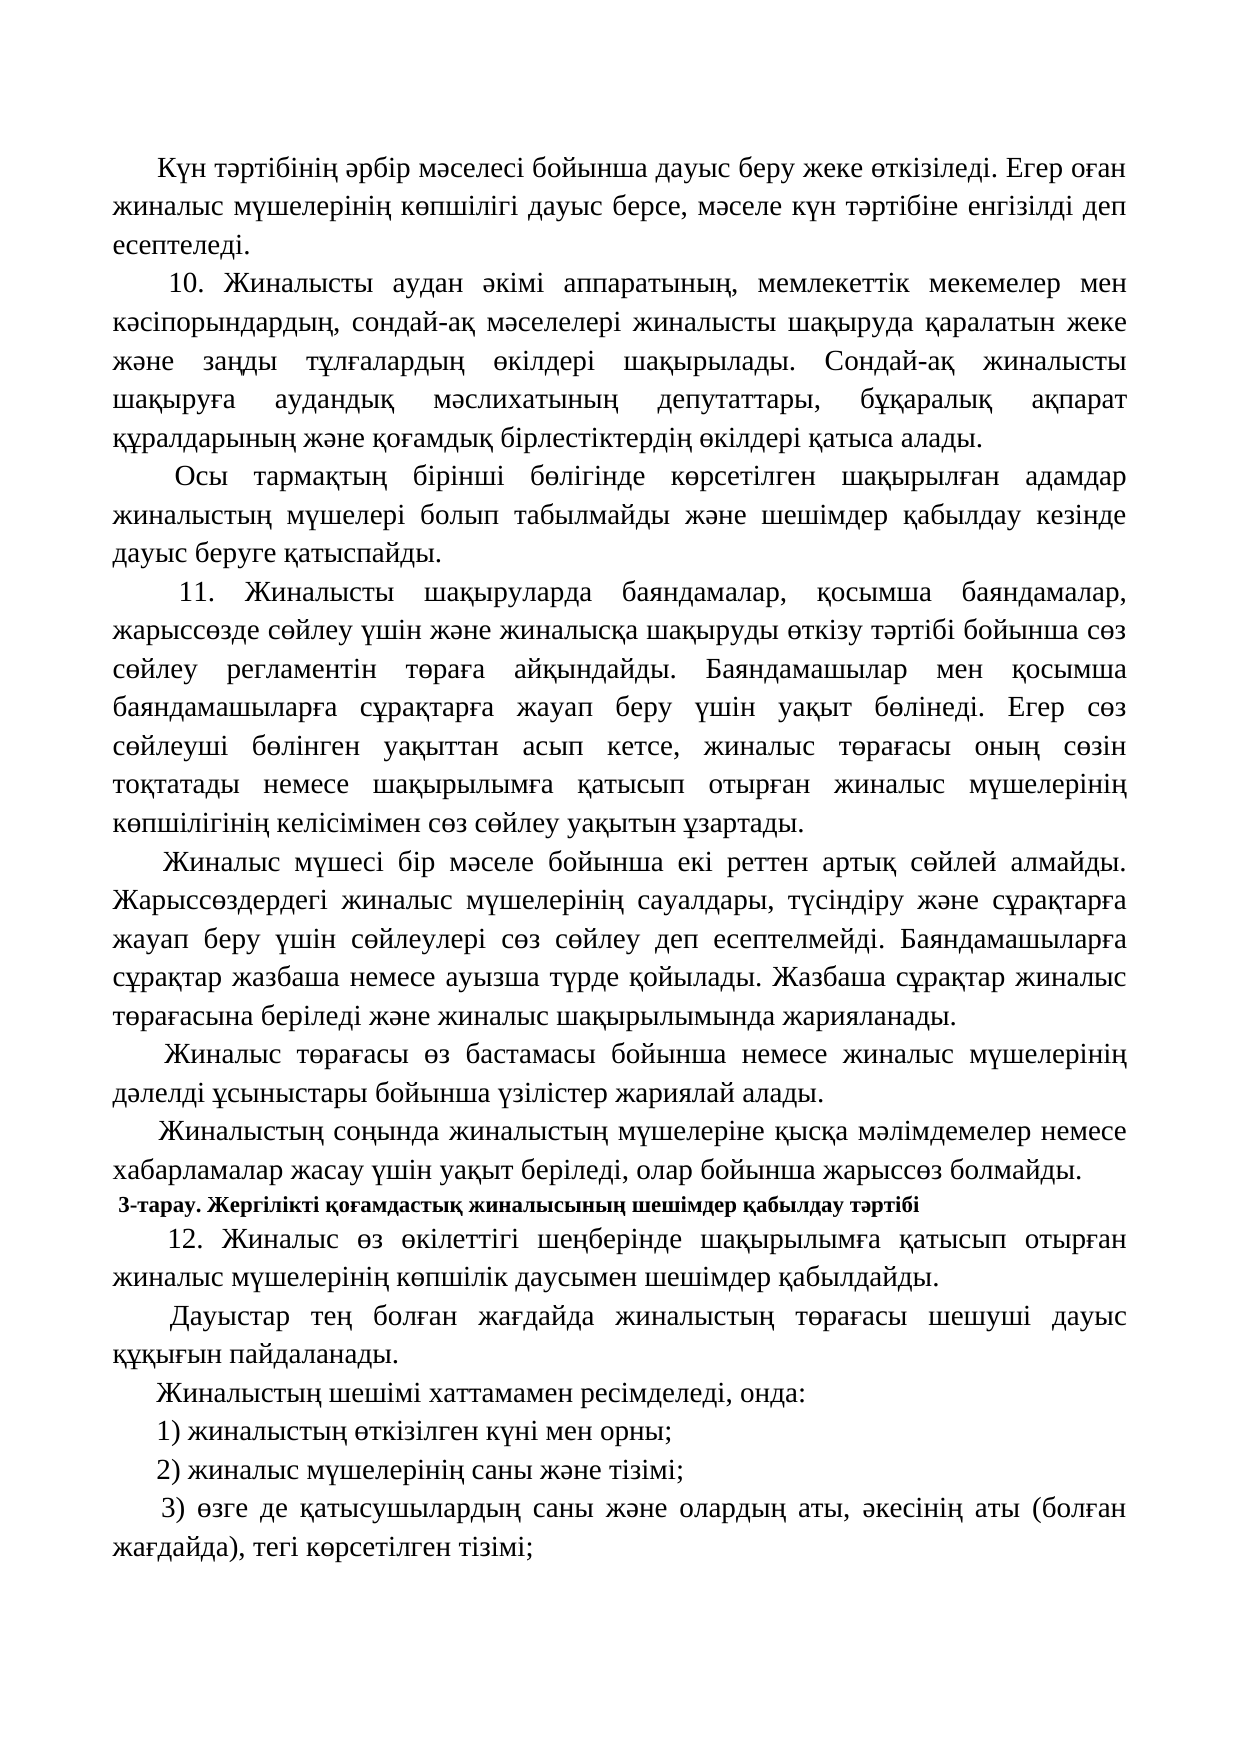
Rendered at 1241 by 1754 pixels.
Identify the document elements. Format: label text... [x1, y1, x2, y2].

text Жиналыстың шешімі хаттамамен ресімделеді, онда: [112, 1375, 1128, 1408]
text 12. Жиналыс өз өкілеттігі шеңберінде шақырылымға қатысып отырған жиналыс мүшелерінің көпшілік даусымен шешімдер қабылдайды. [112, 1221, 1128, 1293]
text 3) өзге де қатысушылардың саны және олардың аты, әкесінің аты (болған жағдайда), тегі көрсетілген тізімі; [112, 1491, 1128, 1563]
text Жиналыс мүшесі бір мәселе бойынша екі реттен артық сөйлей алмайды. Жарыссөздердегі жиналыс мүшелерінің сауалдары, түсіндіру және сұрақтарға жауап беру үшін сөйлеулері сөз сөйлеу деп есептелмейді. Баяндамашыларға сұрақтар жазбаша немесе ауызша түрде қойылады. Жазбаша сұрақтар жиналыс төрағасына беріледі және жиналыс шақырылымында жарияланады. [112, 844, 1128, 1031]
text 3-тарау. Жергілікті қоғамдастық жиналысының шешімдер қабылдау тәртібі [112, 1191, 1128, 1217]
text Жиналыстың соңында жиналыстың мүшелеріне қысқа мәлімдемелер немесе хабарламалар жасау үшін уақыт беріледі, олар бойынша жарыссөз болмайды. [112, 1113, 1128, 1186]
text 11. Жиналысты шақыруларда баяндамалар, қосымша баяндамалар, жарыссөзде сөйлеу үшін және жиналысқа шақыруды өткізу тәртібі бойынша сөз сөйлеу регламентін төраға айқындайды. Баяндамашылар мен қосымша баяндамашыларға сұрақтарға жауап беру үшін уақыт бөлінеді. Егер сөз сөйлеуші бөлінген уақыттан асып кетсе, жиналыс төрағасы оның сөзін тоқтатады немесе шақырылымға қатысып отырған жиналыс мүшелерінің көпшілігінің келісімімен сөз сөйлеу уақытын ұзартады. [112, 574, 1128, 839]
text 2) жиналыс мүшелерінің саны және тізімі; [112, 1452, 1128, 1486]
text Жиналыс төрағасы өз бастамасы бойынша немесе жиналыс мүшелерінің дәлелді ұсыныстары бойынша үзілістер жариялай алады. [112, 1036, 1128, 1108]
text 10. Жиналысты аудан әкімі аппаратының, мемлекеттік мекемелер мен кәсіпорындардың, сондай-ақ мәселелері жиналысты шақыруда қаралатын жеке және заңды тұлғалардың өкілдері шақырылады. Сондай-ақ жиналысты шақыруға аудандық мәслихатының депутаттары, бұқаралық ақпарат құралдарының және қоғамдық бірлестіктердің өкілдері қатыса алады. [112, 266, 1128, 453]
text Күн тәртібінің әрбір мәселесі бойынша дауыс беру жеке өткізіледі. Егер оған жиналыс мүшелерінің көпшілігі дауыс берсе, мәселе күн тәртібіне енгізілді деп есептеледі. [112, 150, 1128, 261]
text Осы тармақтың бірінші бөлігінде көрсетілген шақырылған адамдар жиналыстың мүшелері болып табылмайды және шешімдер қабылдау кезінде дауыс беруге қатыспайды. [112, 458, 1128, 569]
text 1) жиналыстың өткізілген күні мен орны; [112, 1413, 1128, 1447]
text Дауыстар тең болған жағдайда жиналыстың төрағасы шешуші дауыс құқығын пайдаланады. [112, 1298, 1128, 1370]
